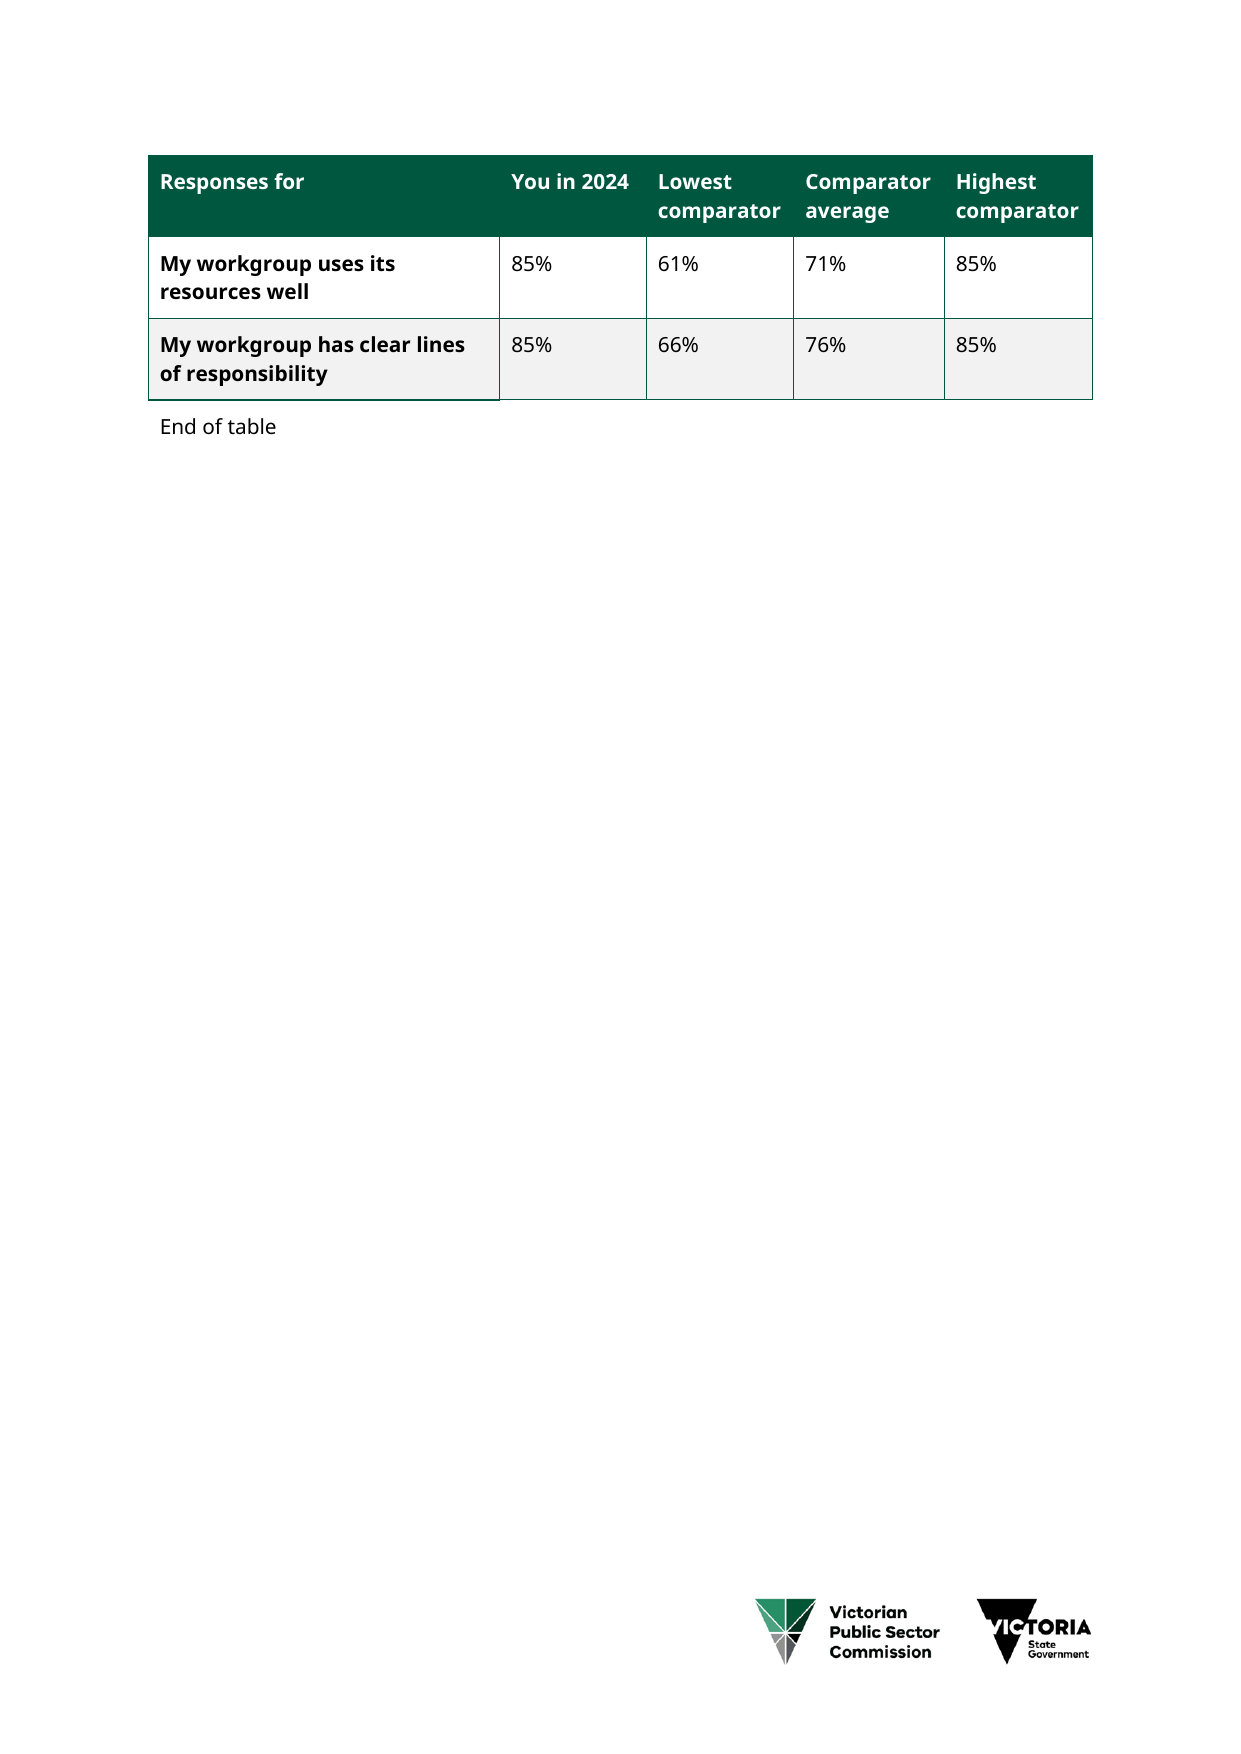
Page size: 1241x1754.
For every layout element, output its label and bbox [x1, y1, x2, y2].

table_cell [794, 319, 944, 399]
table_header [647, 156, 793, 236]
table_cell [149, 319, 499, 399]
picture [754, 1598, 1093, 1666]
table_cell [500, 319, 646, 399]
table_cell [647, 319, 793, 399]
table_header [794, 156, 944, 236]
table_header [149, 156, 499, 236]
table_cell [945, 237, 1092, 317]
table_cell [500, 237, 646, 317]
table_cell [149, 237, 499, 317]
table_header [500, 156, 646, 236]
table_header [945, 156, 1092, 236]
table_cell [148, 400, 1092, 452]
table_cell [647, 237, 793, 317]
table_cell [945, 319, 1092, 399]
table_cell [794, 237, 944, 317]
